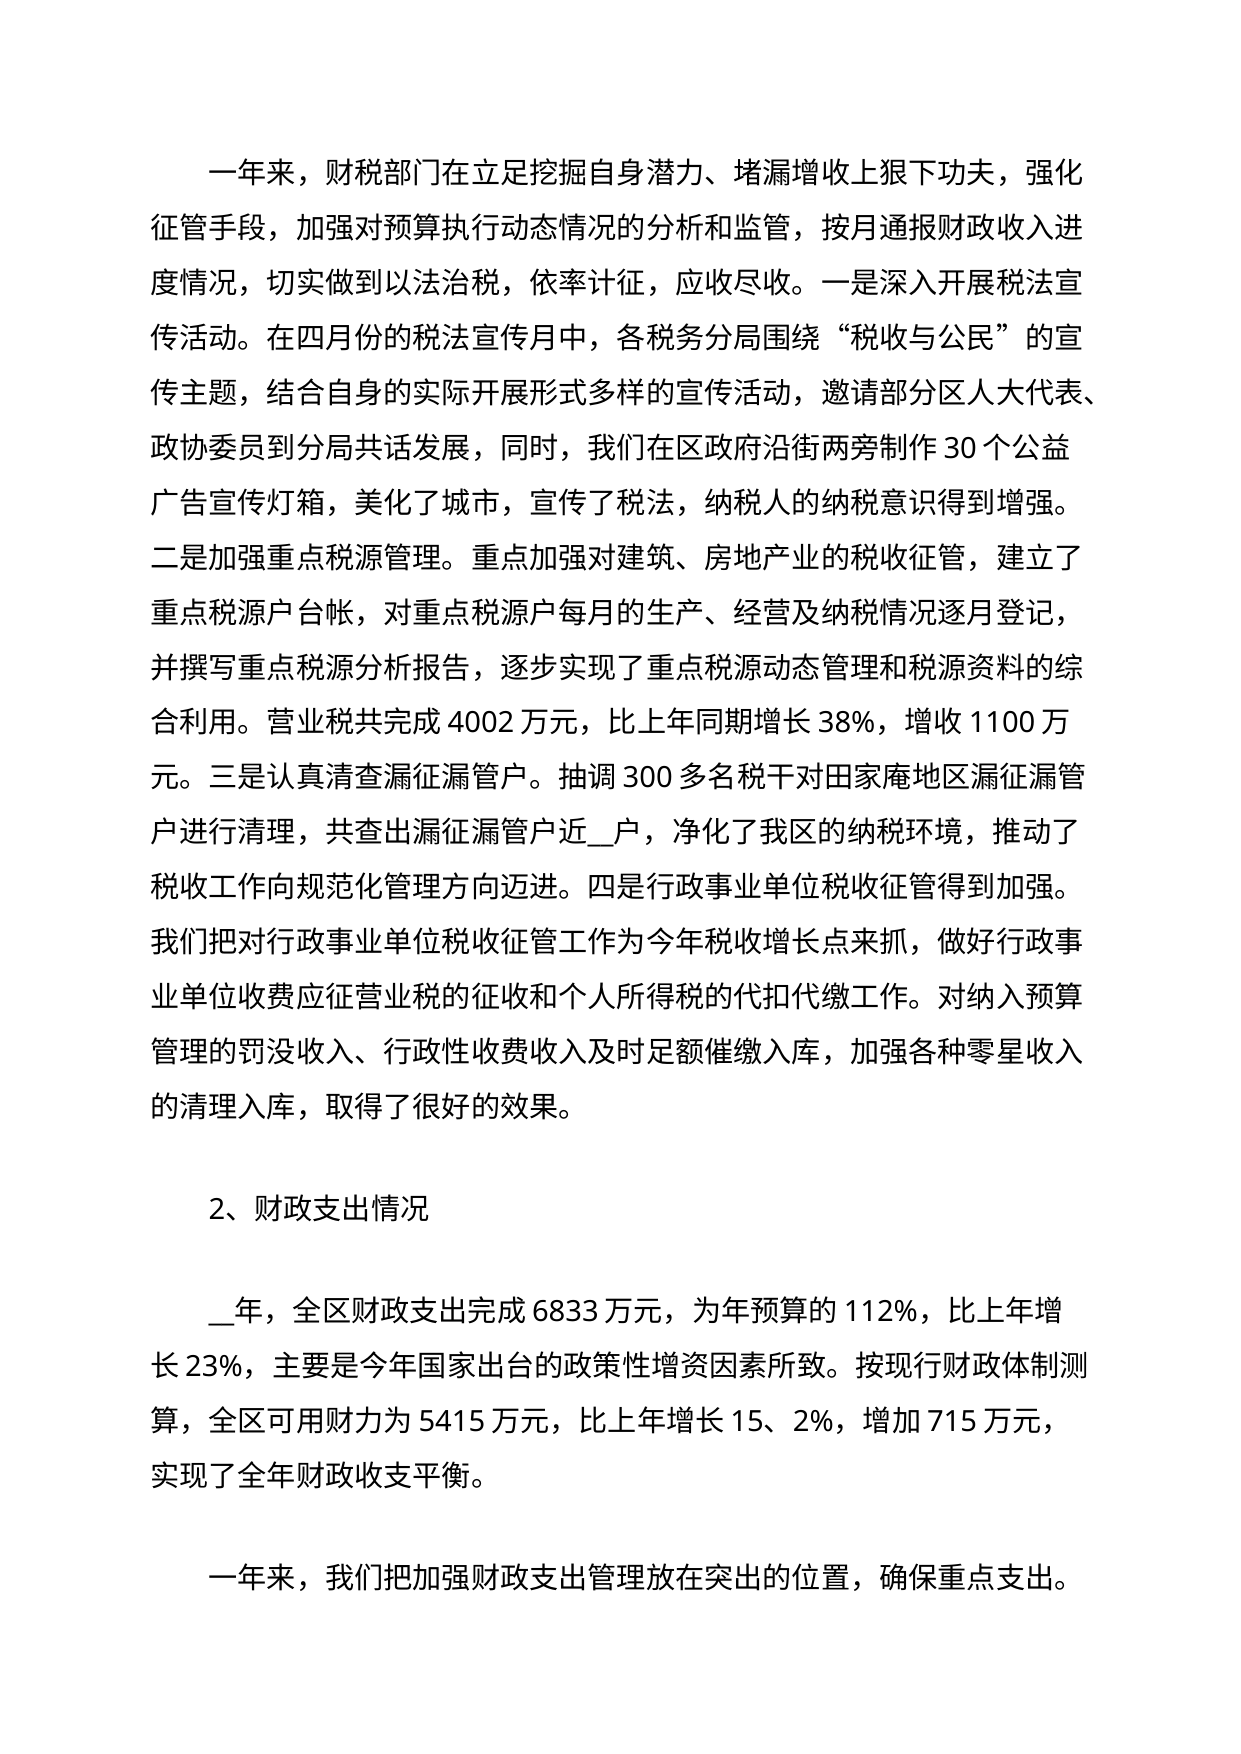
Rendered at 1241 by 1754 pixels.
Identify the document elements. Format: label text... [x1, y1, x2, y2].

text 2、财政支出情况 [150, 1185, 1090, 1228]
text __年，全区财政支出完成6833万元，为年预算的112%，比上年增长23%，主要是今年国家出台的政策性增资因素所致。按现行财政体制测算，全区可用财力为5415万元，比上年增长15、2%，增加715万元，实现了全年财政收支平衡。 [150, 1287, 1090, 1495]
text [150, 1554, 1090, 1596]
text 一年来，财税部门在立足挖掘自身潜力、堵漏增收上狠下功夫，强化征管手段，加强对预算执行动态情况的分析和监管，按月通报财政收入进度情况，切实做到以法治税，依率计征，应收尽收。一是深入开展税法宣传活动。在四月份的税法宣传月中，各税务分局围绕“税收与公民”的宣传主题，结合自身的实际开展形式多样的宣传活动，邀请部分区人大代表、政协委员到分局共话发展，同时，我们在区政府沿街两旁制作30个公益广告宣传灯箱，美化了城市，宣传了税法，纳税人的纳税意识得到增强。二是加强重点税源管理。重点加强对建筑、房地产业的税收征管，建立了重点税源户台帐，对重点税源户每月的生产、经营及纳税情况逐月登记，并撰写重点税源分析报告，逐步实现了重点税源动态管理和税源资料的综合利用。营业税共完成4002万元，比上年同期增长38%，增收1100万元。三是认真清查漏征漏管户。抽调300多名税干对田家庵地区漏征漏管户进行清理，共查出漏征漏管户近__户，净化了我区的纳税环境，推动了税收工作向规范化管理方向迈进。四是行政事业单位税收征管得到加强。我们把对行政事业单位税收征管工作为今年税收增长点来抓，做好行政事业单位收费应征营业税的征收和个人所得税的代扣代缴工作。对纳入预算管理的罚没收入、行政性收费收入及时足额催缴入库，加强各种零星收入的清理入库，取得了很好的效果。 [150, 150, 1090, 1126]
